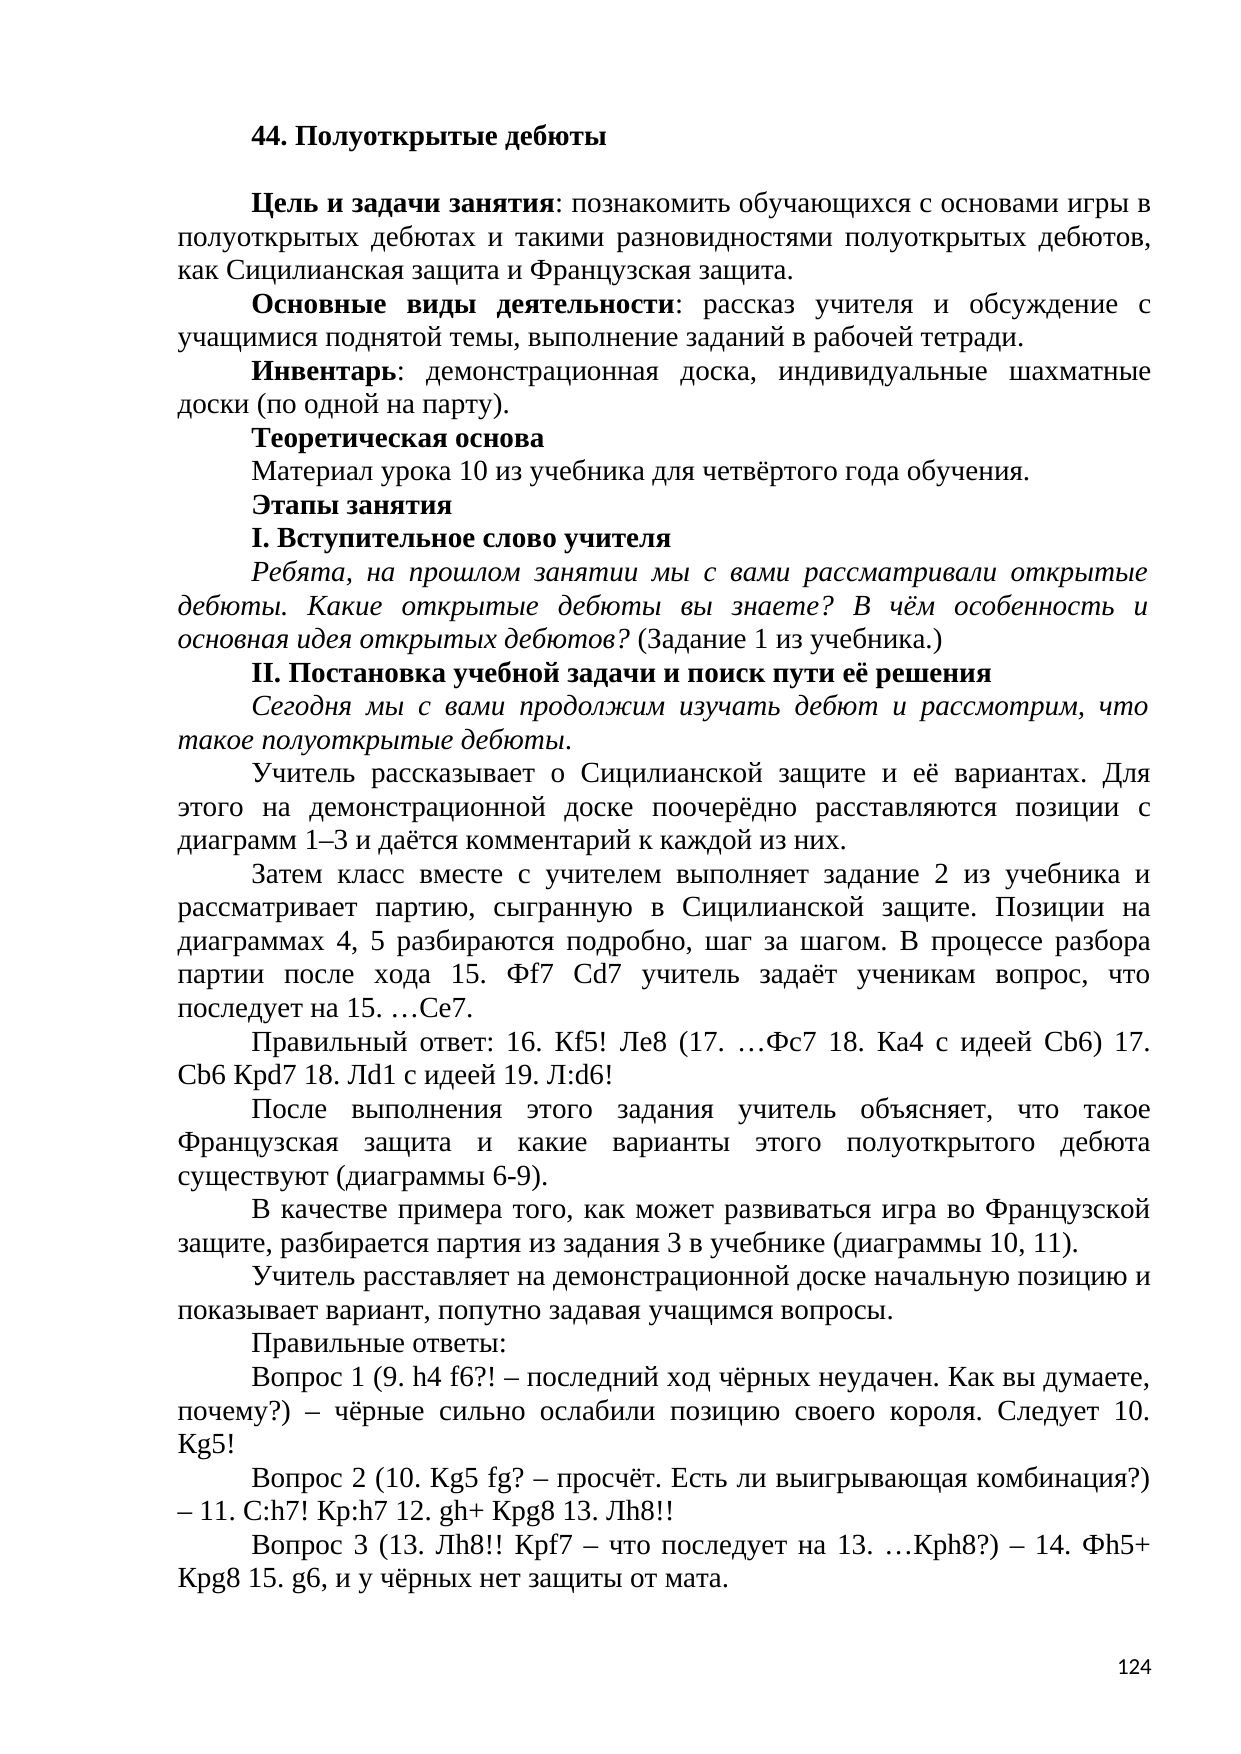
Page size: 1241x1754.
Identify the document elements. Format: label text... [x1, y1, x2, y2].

text II. Постановка учебной задачи и поиск пути её решения [177, 655, 1152, 688]
text Вопрос 3 (13. Лh8!! Крf7 – что последует на 13. …Крh8?) – 14. Фh5+ Кpg8 15. g6, и у чёрных нет защиты от мата. [177, 1527, 1152, 1594]
text 44. Полуоткрытые дебюты [177, 118, 1152, 152]
text Основные виды деятельности: рассказ учителя и обсуждение с учащимися поднятой темы, выполнение заданий в рабочей тетради. [177, 286, 1152, 353]
text Этапы занятия [177, 487, 1152, 521]
text Правильный ответ: 16. Кf5! Ле8 (17. …Фс7 18. Ка4 с идеей Сb6) 17. Сb6 Кpd7 18. Лd1 с идеей 19. Л:d6! [177, 1024, 1152, 1091]
text Учитель рассказывает о Сицилианской защите и её вариантах. Для этого на демонстрационной доске поочерёдно расставляются позиции с диаграмм 1–3 и даётся комментарий к каждой из них. [177, 755, 1152, 856]
text Материал урока 10 из учебника для четвёртого года обучения. [177, 453, 1152, 487]
text Теоретическая основа [177, 420, 1152, 453]
text Ребята, на прошлом занятии мы с вами рассматривали открытые дебюты. Какие открытые дебюты вы знаете? В чём особенность и основная идея открытых дебютов? (Задание 1 из учебника.) [177, 554, 1152, 655]
text Затем класс вместе с учителем выполняет задание 2 из учебника и рассматривает партию, сыгранную в Сицилианской защите. Позиции на диаграммах 4, 5 разбираются подробно, шаг за шагом. В процессе разбора партии после хода 15. Фf7 Сd7 учитель задаёт ученикам вопрос, что последует на 15. …Се7. [177, 856, 1152, 1024]
text Учитель расставляет на демонстрационной доске начальную позицию и показывает вариант, попутно задавая учащимся вопросы. [177, 1258, 1152, 1326]
text Цель и задачи занятия: познакомить обучающихся с основами игры в полуоткрытых дебютах и такими разновидностями полуоткрытых дебютов, как Сицилианская защита и Французская защита. [177, 185, 1152, 286]
text В качестве примера того, как может развиваться игра во Французской защите, разбирается партия из задания 3 в учебнике (диаграммы 10, 11). [177, 1191, 1152, 1258]
text Правильные ответы: [177, 1326, 1152, 1359]
text I. Вступительное слово учителя [177, 521, 1152, 554]
text Вопрос 2 (10. Кg5 fg? – просчёт. Есть ли выигрывающая комбинация?) – 11. С:h7! Кр:h7 12. gh+ Крg8 13. Лh8!! [177, 1460, 1152, 1527]
text После выполнения этого задания учитель объясняет, что такое Французская защита и какие варианты этого полуоткрытого дебюта существуют (диаграммы 6-9). [177, 1091, 1152, 1191]
text Вопрос 1 (9. h4 f6?! – последний ход чёрных неудачен. Как вы думаете, почему?) – чёрные сильно ослабили позицию своего короля. Следует 10. Кg5! [177, 1359, 1152, 1460]
text Сегодня мы с вами продолжим изучать дебют и рассмотрим, что такое полуоткрытые дебюты. [177, 688, 1152, 755]
text Инвентарь: демонстрационная доска, индивидуальные шахматные доски (по одной на парту). [177, 353, 1152, 420]
